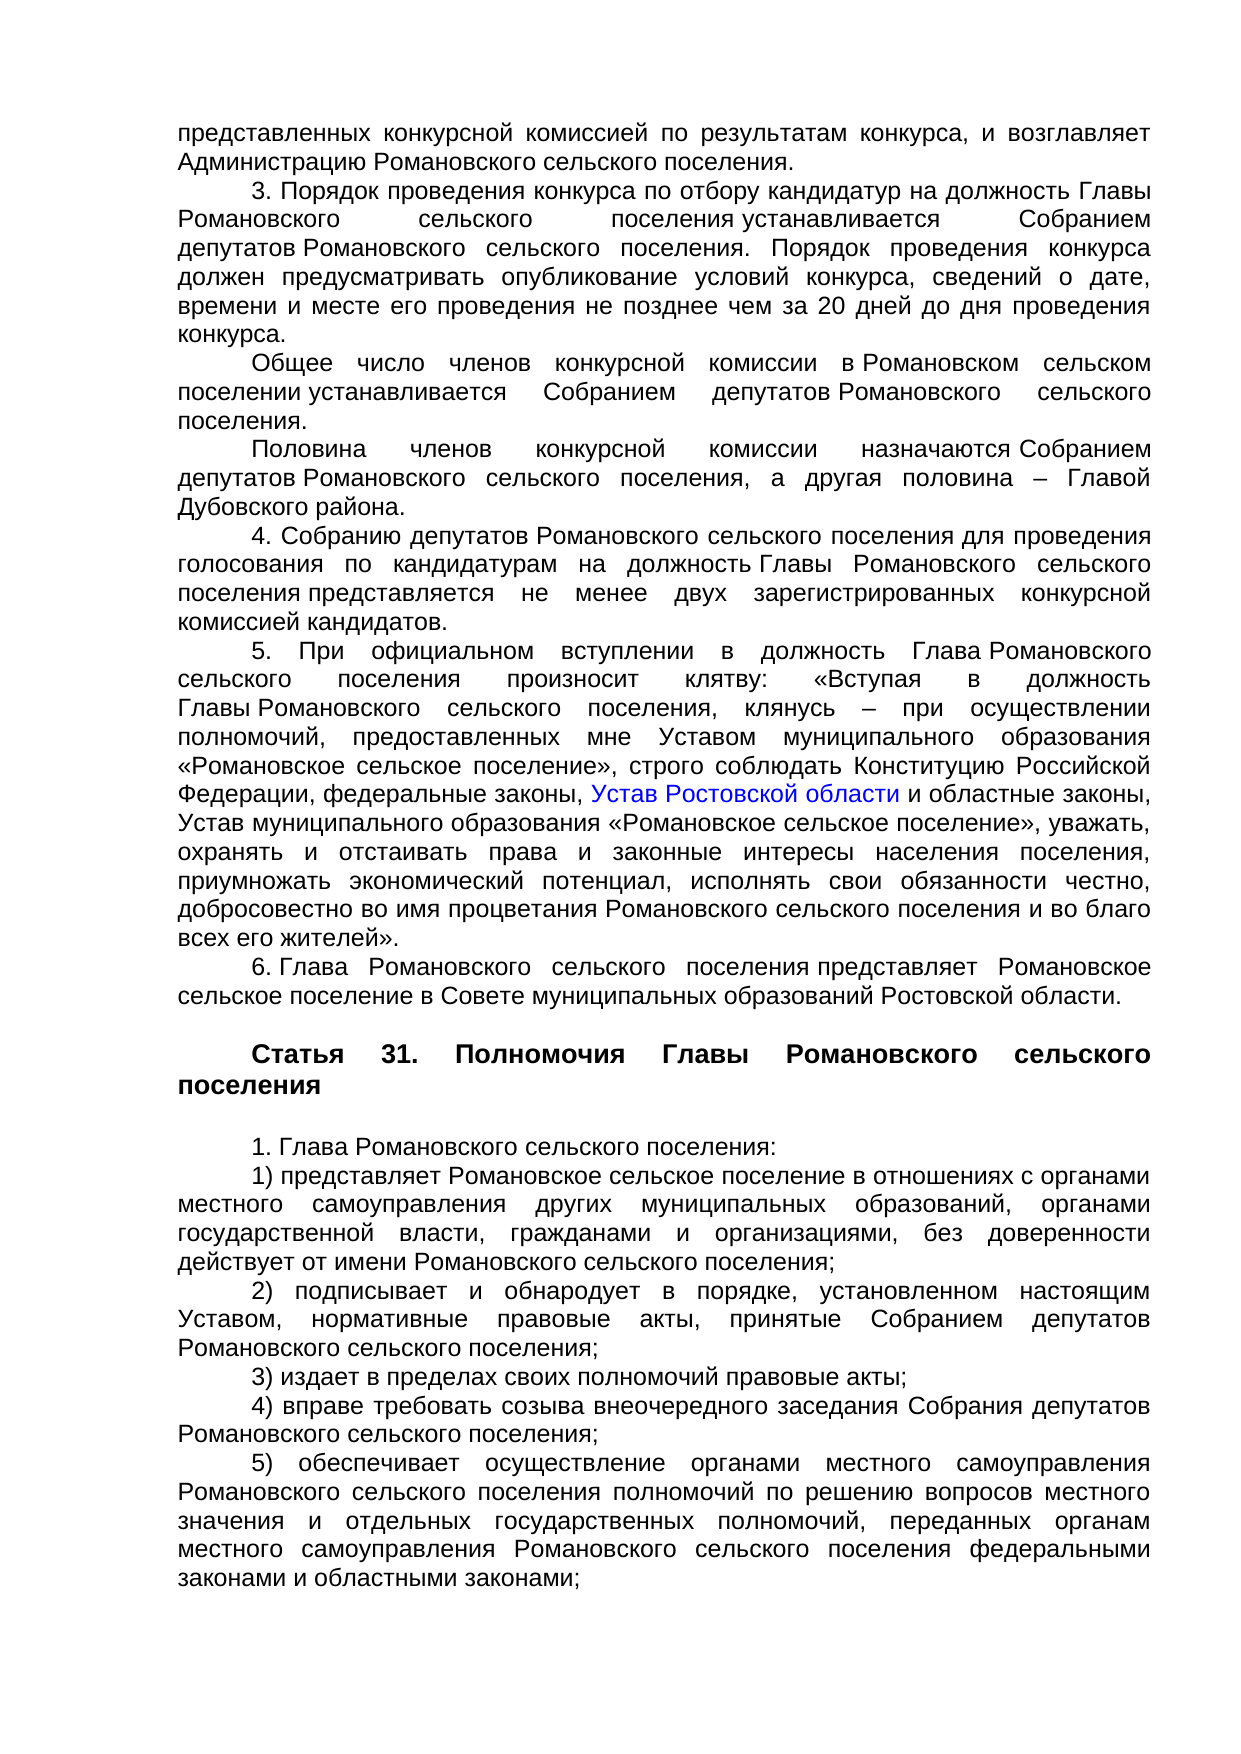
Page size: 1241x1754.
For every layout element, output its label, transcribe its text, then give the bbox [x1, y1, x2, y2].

text 5) обеспечивает осуществление органами местного самоуправления Романовского сельского поселения полномочий по решению вопросов местного значения и отдельных государственных полномочий, переданных органам местного самоуправления Романовского сельского поселения федеральными законами и областными законами; [177, 1448, 1152, 1592]
text 5. При официальном вступлении в должность Глава Романовского сельского поселения произносит клятву: «Вступая в должность Главы Романовского сельского поселения, клянусь – при осуществлении полномочий, предоставленных мне Уставом муниципального образования «Романовское сельское поселение», строго соблюдать Конституцию Российской Федерации, федеральные законы, Устав Ростовской области и областные законы, Устав муниципального образования «Романовское сельское поселение», уважать, охранять и отстаивать права и законные интересы населения поселения, приумножать экономический потенциал, исполнять свои обязанности честно, добросовестно во имя процветания Романовского сельского поселения и во благо всех его жителей». [177, 636, 1152, 952]
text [177, 118, 1152, 176]
text Статья 31. Полномочия Главы Романовского сельского поселения [177, 1038, 1152, 1101]
text 2) подписывает и обнародует в порядке, установленном настоящим Уставом, нормативные правовые акты, принятые Собранием депутатов Романовского сельского поселения; [177, 1276, 1152, 1362]
text Общее число членов конкурсной комиссии в Романовском сельском поселении устанавливается Собранием депутатов Романовского сельского поселения. [177, 348, 1152, 434]
text 4) вправе требовать созыва внеочередного заседания Собрания депутатов Романовского сельского поселения; [177, 1391, 1152, 1448]
text 4. Собранию депутатов Романовского сельского поселения для проведения голосования по кандидатурам на должность Главы Романовского сельского поселения представляется не менее двух зарегистрированных конкурсной комиссией кандидатов. [177, 521, 1152, 636]
text Половина членов конкурсной комиссии назначаются Собранием депутатов Романовского сельского поселения, а другая половина – Главой Дубовского района. [177, 434, 1152, 521]
text 1. Глава Романовского сельского поселения: [177, 1132, 1152, 1161]
text 3. Порядок проведения конкурса по отбору кандидатур на должность Главы Романовского сельского поселения устанавливается Собранием депутатов Романовского сельского поселения. Порядок проведения конкурса должен предусматривать опубликование условий конкурса, сведений о дате, времени и месте его проведения не позднее чем за 20 дней до дня проведения конкурса. [177, 176, 1152, 348]
text 3) издает в пределах своих полномочий правовые акты; [177, 1362, 1152, 1391]
text 6. Глава Романовского сельского поселения представляет Романовское сельское поселение в Совете муниципальных образований Ростовской области. [177, 952, 1152, 1009]
text 1) представляет Романовское сельское поселение в отношениях с органами местного самоуправления других муниципальных образований, органами государственной власти, гражданами и организациями, без доверенности действует от имени Романовского сельского поселения; [177, 1161, 1152, 1276]
